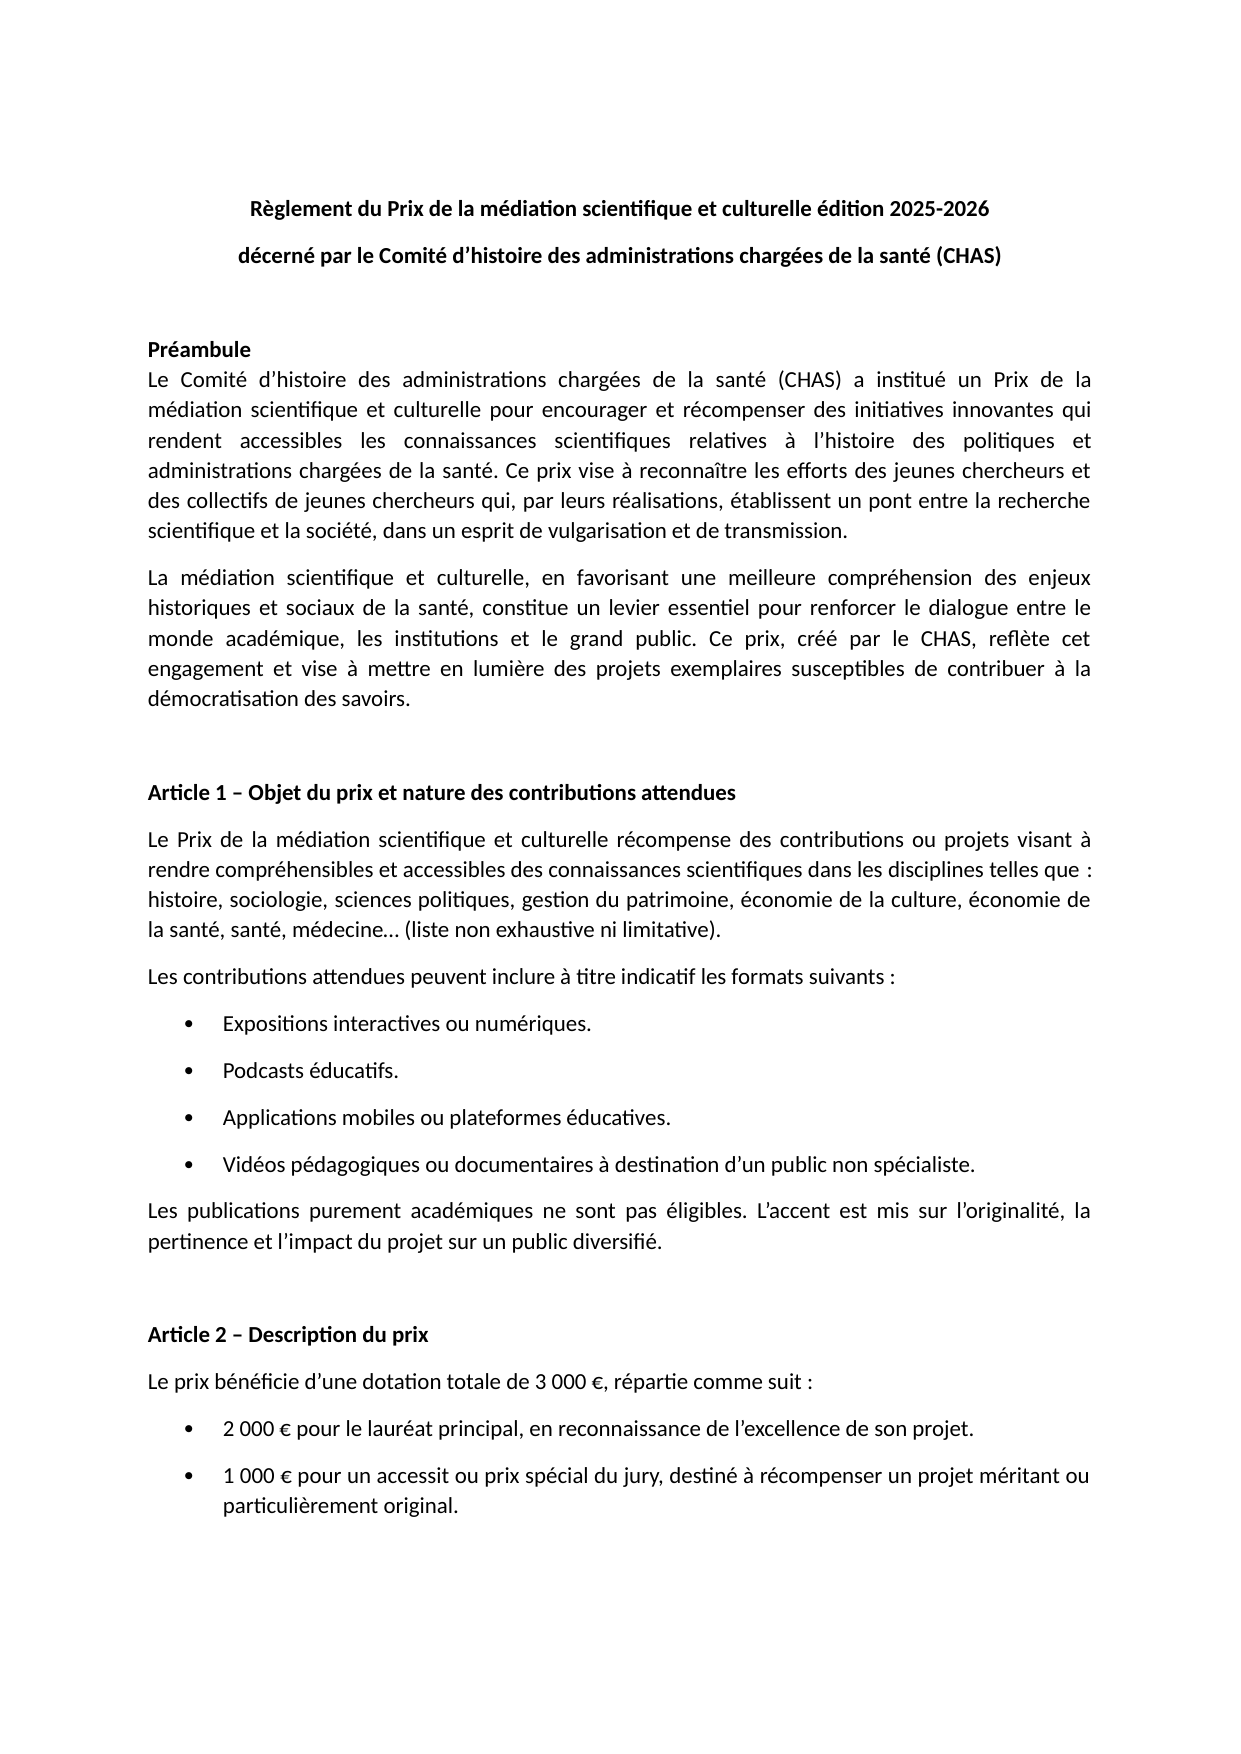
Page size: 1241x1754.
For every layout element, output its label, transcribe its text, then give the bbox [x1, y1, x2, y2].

list Applications mobiles ou plateformes éducatives. [185, 1103, 1093, 1131]
text Les contributions attendues peuvent inclure à titre indicatif les formats suivants : [148, 962, 1093, 990]
text Le Prix de la médiation scientifique et culturelle récompense des contributions ou projets visant à rendre compréhensibles et accessibles des connaissances scientifiques dans les disciplines telles que : histoire, sociologie, sciences politiques, gestion du patrimoine, économie de la culture, économie de la santé, santé, médecine… (liste non exhaustive ni limitative). [148, 825, 1093, 943]
text Règlement du Prix de la médiation scientifique et culturelle édition 2025-2026 [148, 194, 1093, 222]
text Préambule Le Comité d’histoire des administrations chargées de la santé (CHAS) a institué un Prix de la médiation scientifique et culturelle pour encourager et récompenser des initiatives innovantes qui rendent accessibles les connaissances scientifiques relatives à l’histoire des politiques et administrations chargées de la santé. Ce prix vise à reconnaître les efforts des jeunes chercheurs et des collectifs de jeunes chercheurs qui, par leurs réalisations, établissent un pont entre la recherche scientifique et la société, dans un esprit de vulgarisation et de transmission. [148, 335, 1093, 544]
text Article 2 – Description du prix [148, 1321, 1093, 1348]
text Les publications purement académiques ne sont pas éligibles. L’accent est mis sur l’originalité, la pertinence et l’impact du projet sur un public diversifié. [148, 1197, 1093, 1255]
text La médiation scientifique et culturelle, en favorisant une meilleure compréhension des enjeux historiques et sociaux de la santé, constitue un levier essentiel pour renforcer le dialogue entre le monde académique, les institutions et le grand public. Ce prix, créé par le CHAS, reflète cet engagement et vise à mettre en lumière des projets exemplaires susceptibles de contribuer à la démocratisation des savoirs. [148, 563, 1093, 712]
list Podcasts éducatifs. [185, 1056, 1093, 1084]
list Expositions interactives ou numériques. [185, 1009, 1093, 1037]
list 1 000 € pour un accessit ou prix spécial du jury, destiné à récompenser un projet méritant ou particulièrement original. [185, 1461, 1093, 1519]
list 2 000 € pour le lauréat principal, en reconnaissance de l’excellence de son projet. [185, 1414, 1093, 1442]
list Vidéos pédagogiques ou documentaires à destination d’un public non spécialiste. [185, 1150, 1093, 1178]
text Article 1 – Objet du prix et nature des contributions attendues [148, 778, 1093, 806]
text décerné par le Comité d’histoire des administrations chargées de la santé (CHAS) [148, 241, 1093, 269]
text Le prix bénéficie d’une dotation totale de 3 000 €, répartie comme suit : [148, 1367, 1093, 1395]
